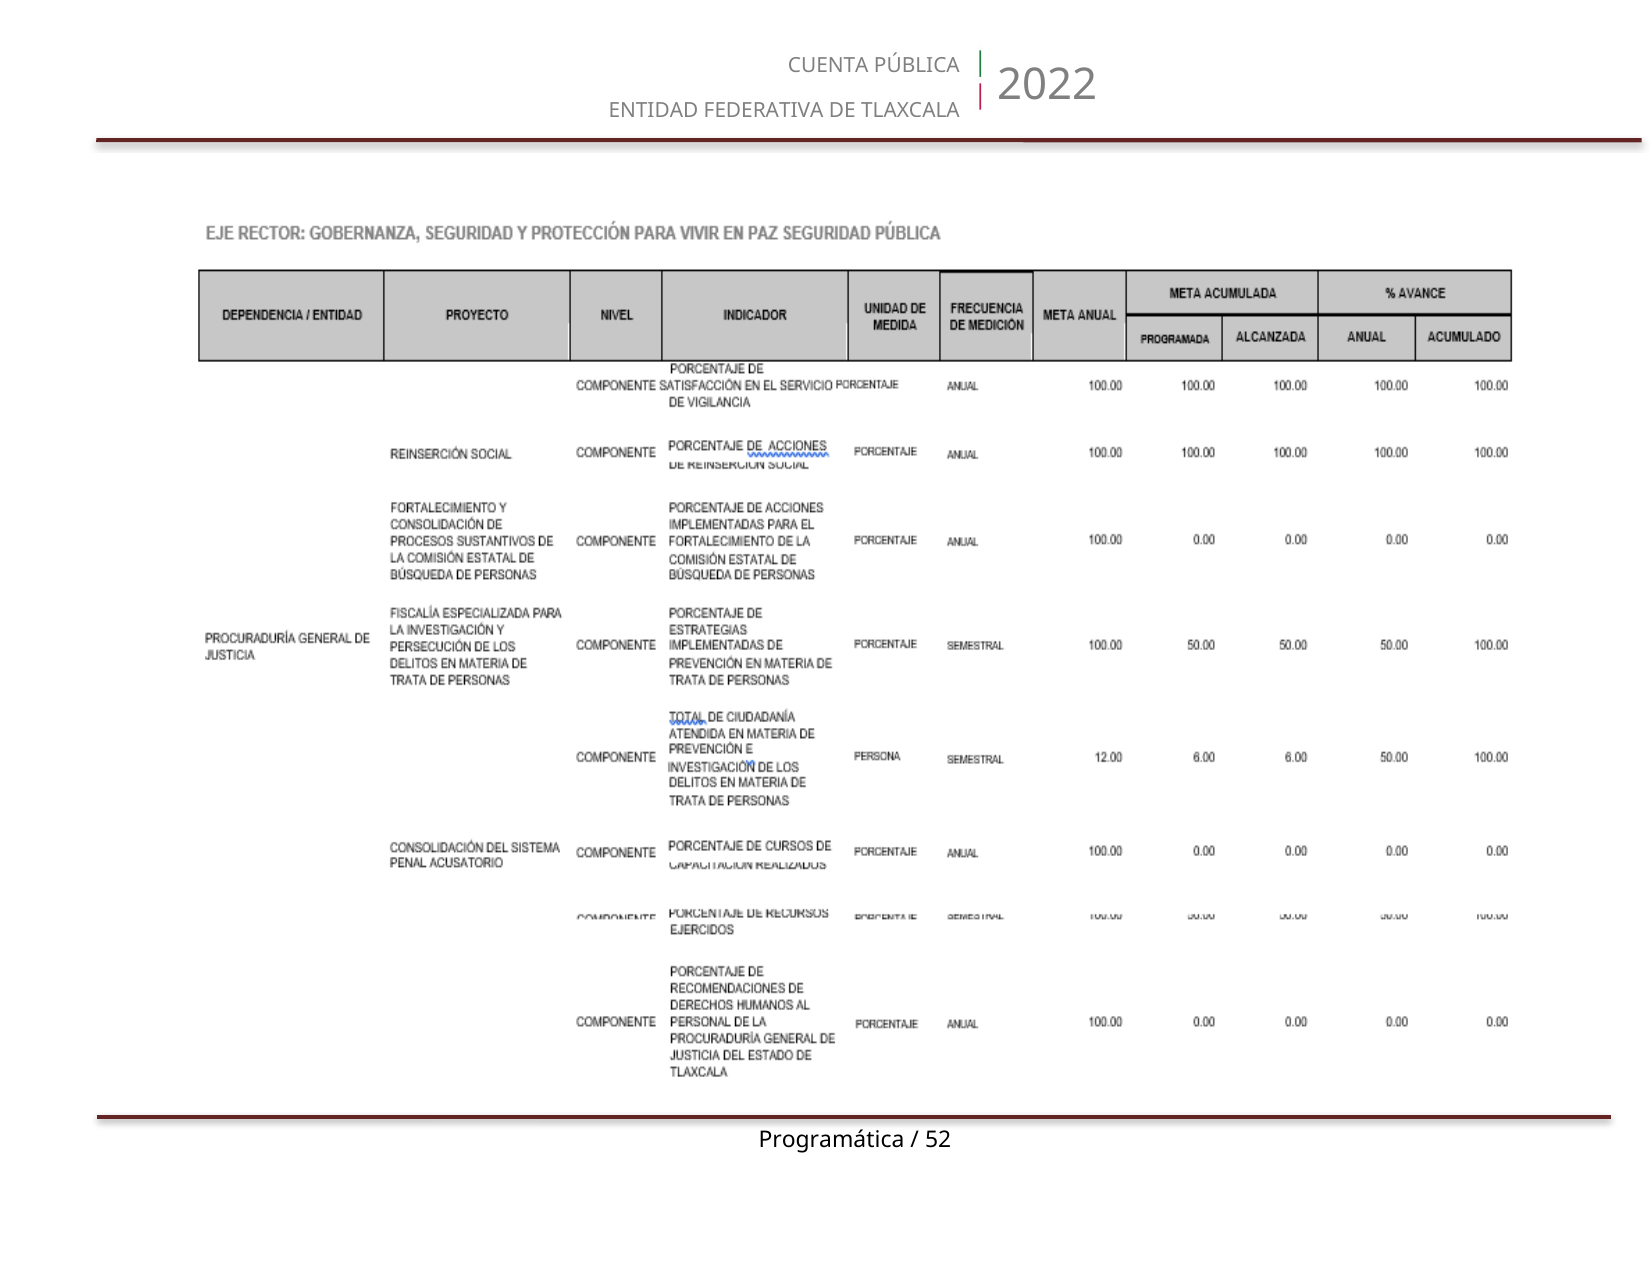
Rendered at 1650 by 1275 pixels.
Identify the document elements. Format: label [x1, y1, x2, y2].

picture [195, 214, 1514, 1088]
picture [974, 41, 991, 113]
